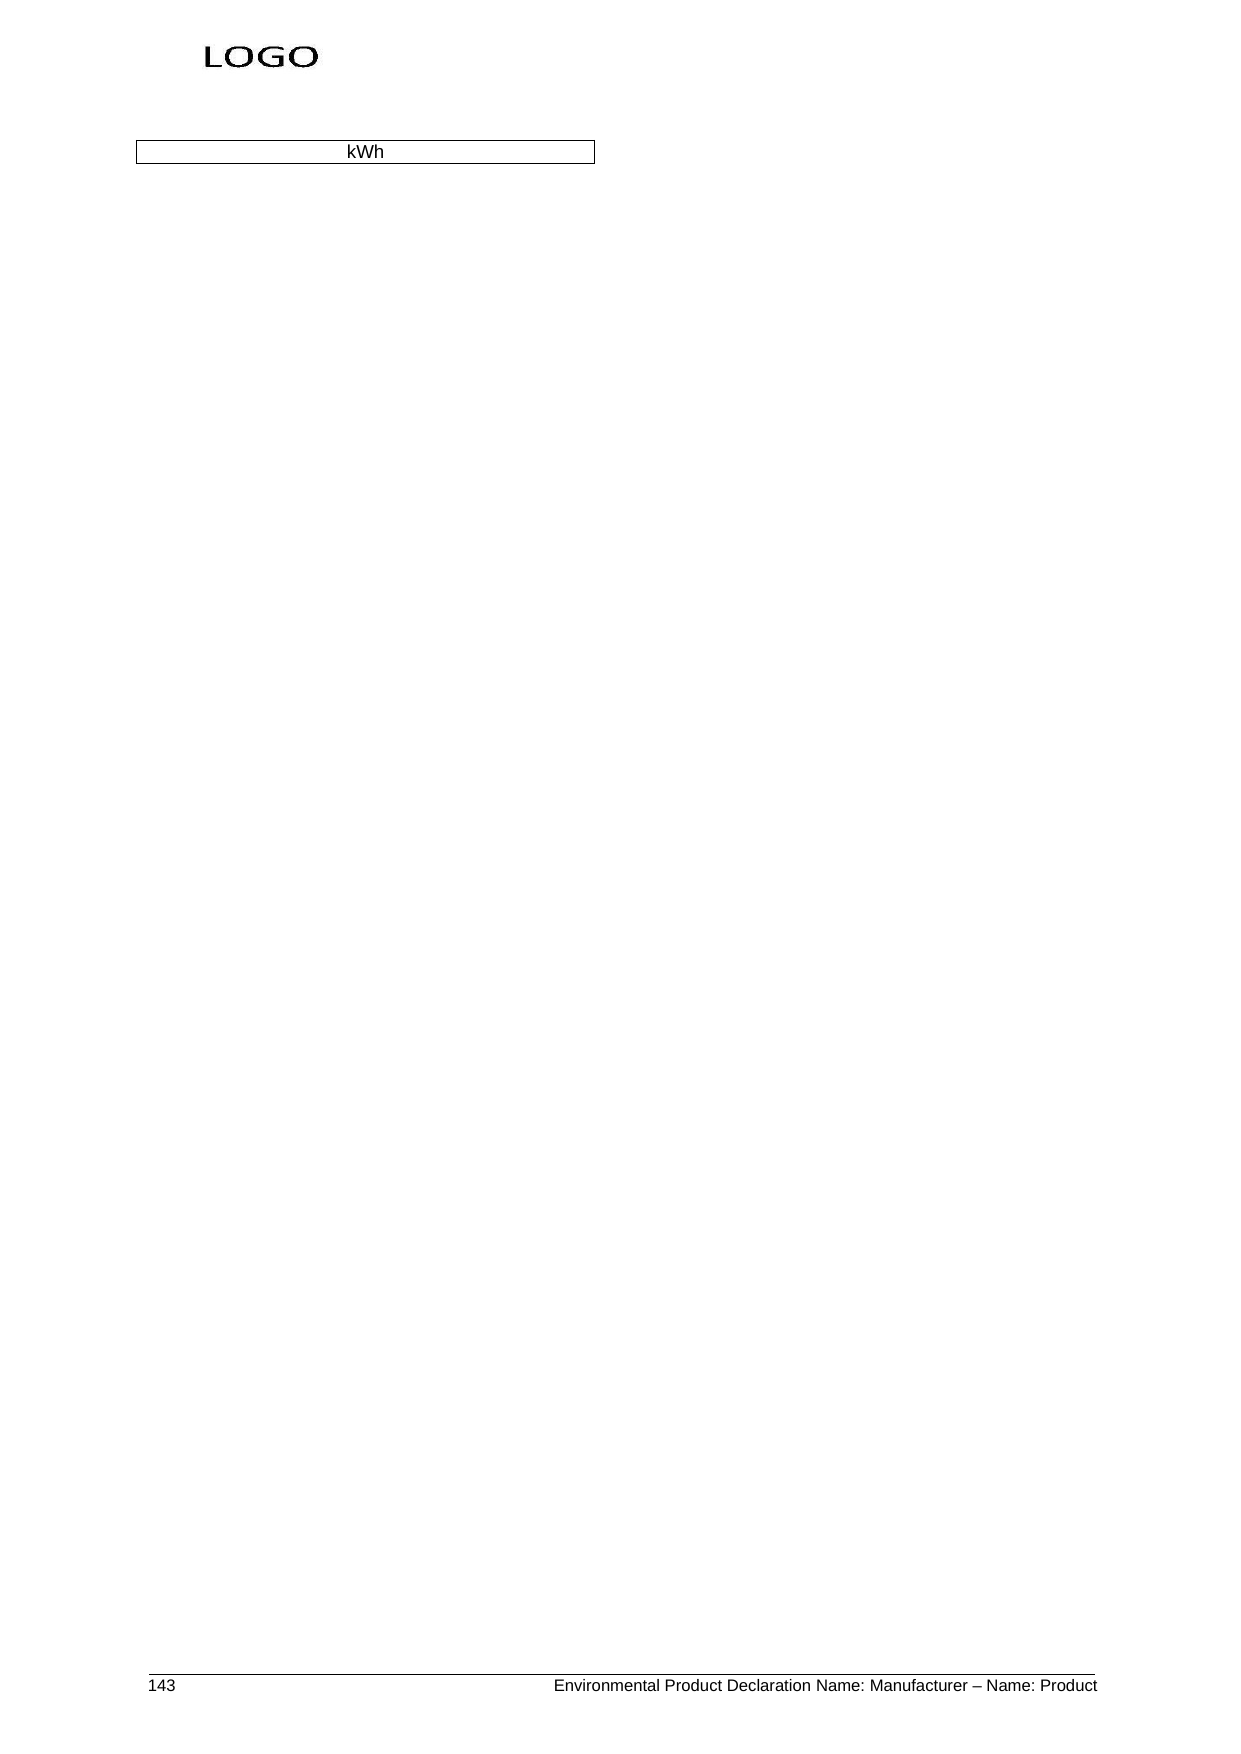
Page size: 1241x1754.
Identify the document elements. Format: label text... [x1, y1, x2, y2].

picture [148, 13, 623, 102]
table_cell kWh [137, 141, 594, 162]
